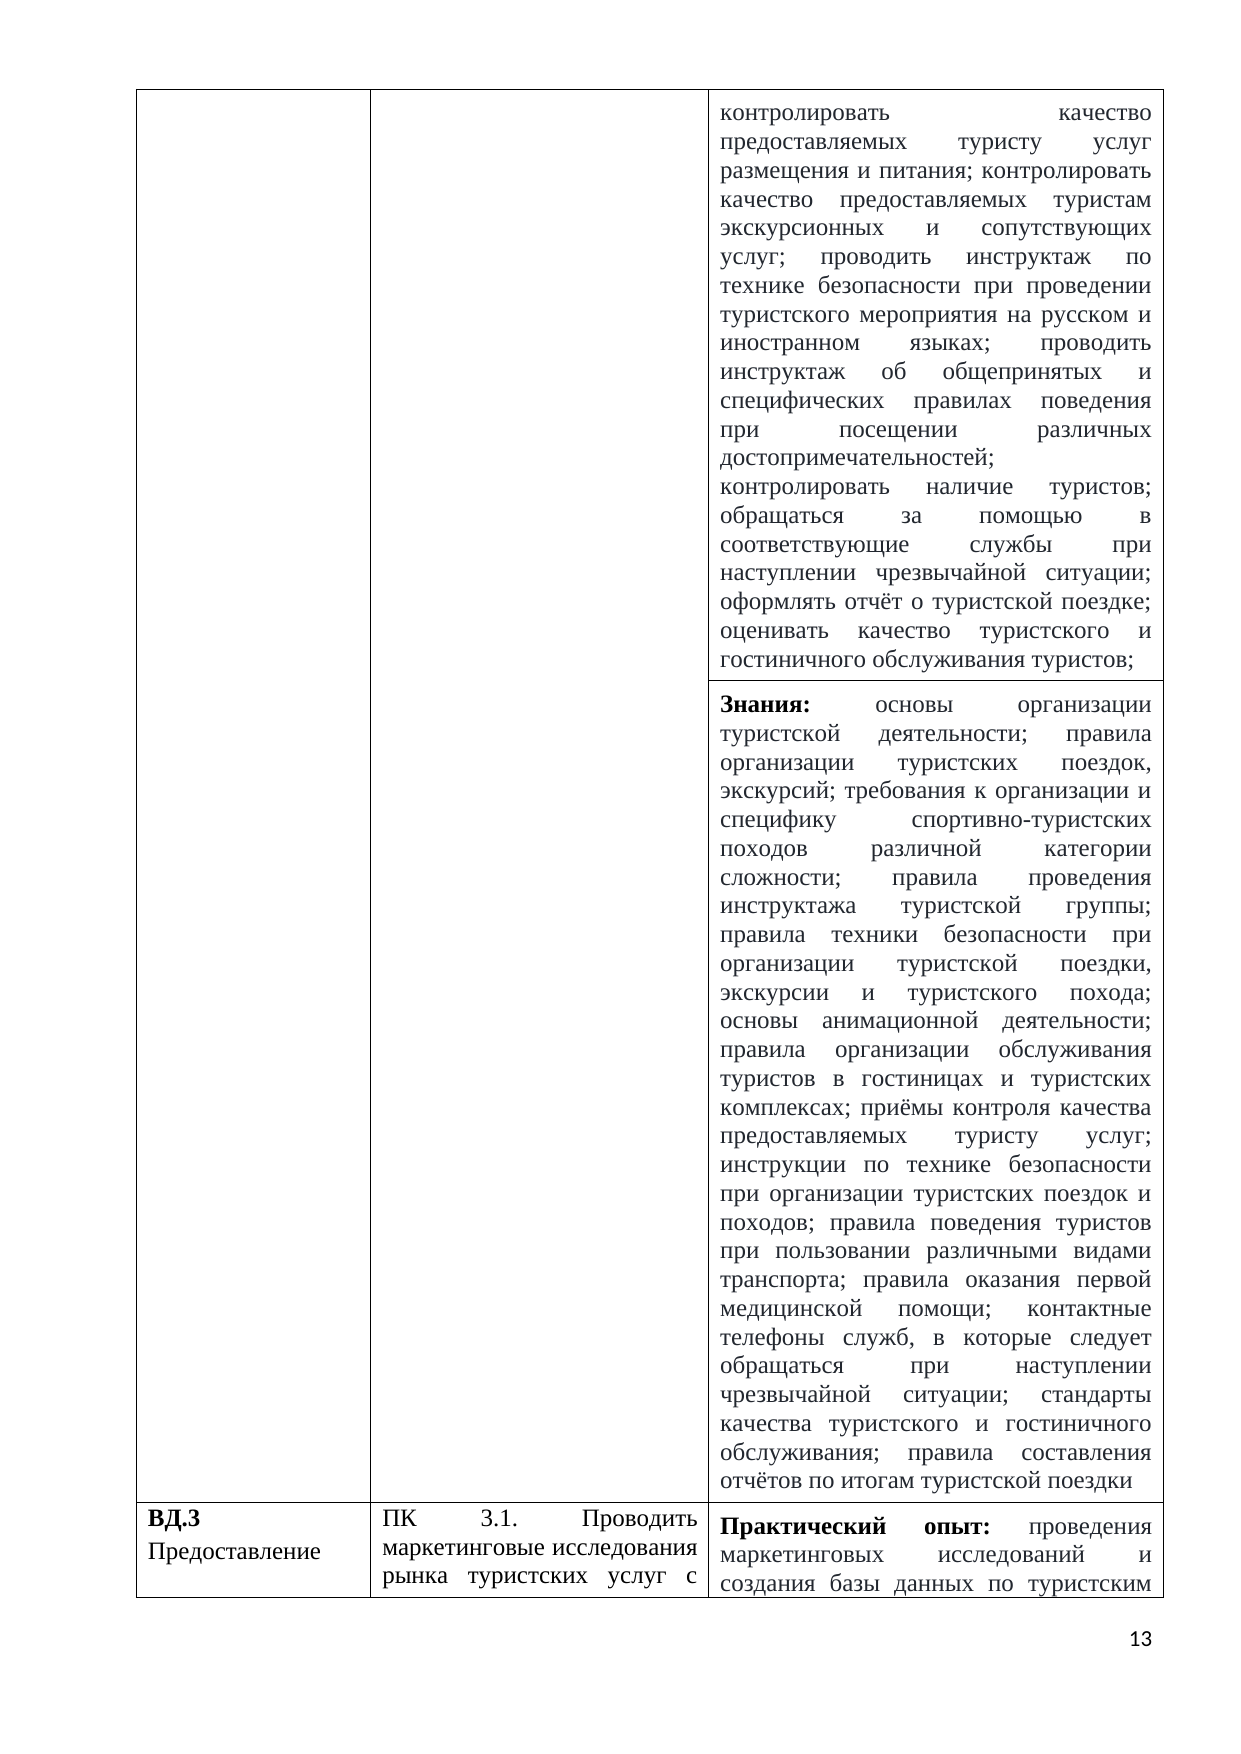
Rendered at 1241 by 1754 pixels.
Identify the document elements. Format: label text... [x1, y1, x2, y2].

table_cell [709, 90, 1163, 680]
table_cell Знания: основы организации туристской деятельности; правила организации туристских поездок, экскурсий; требования к организации и специфику спортивно-туристских походов различной категории сложности; правила проведения инструктажа туристской группы; правила техники безопасности при организации туристской поездки, экскурсии и туристского похода; основы анимационной деятельности; правила организации обслуживания туристов в гостиницах и туристских комплексах; приёмы контроля качества предоставляемых туристу услуг; инструкции по технике безопасности при организации туристских поездок и походов; правила поведения туристов при пользовании различными видами транспорта; правила оказания первой медицинской помощи; контактные телефоны служб, в которые следует обращаться при наступлении чрезвычайной ситуации; стандарты качества туристского и гостиничного обслуживания; правила составления отчётов по итогам туристской поездки [709, 681, 1163, 1502]
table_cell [709, 1503, 1163, 1597]
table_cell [371, 1503, 708, 1597]
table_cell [137, 1503, 370, 1597]
